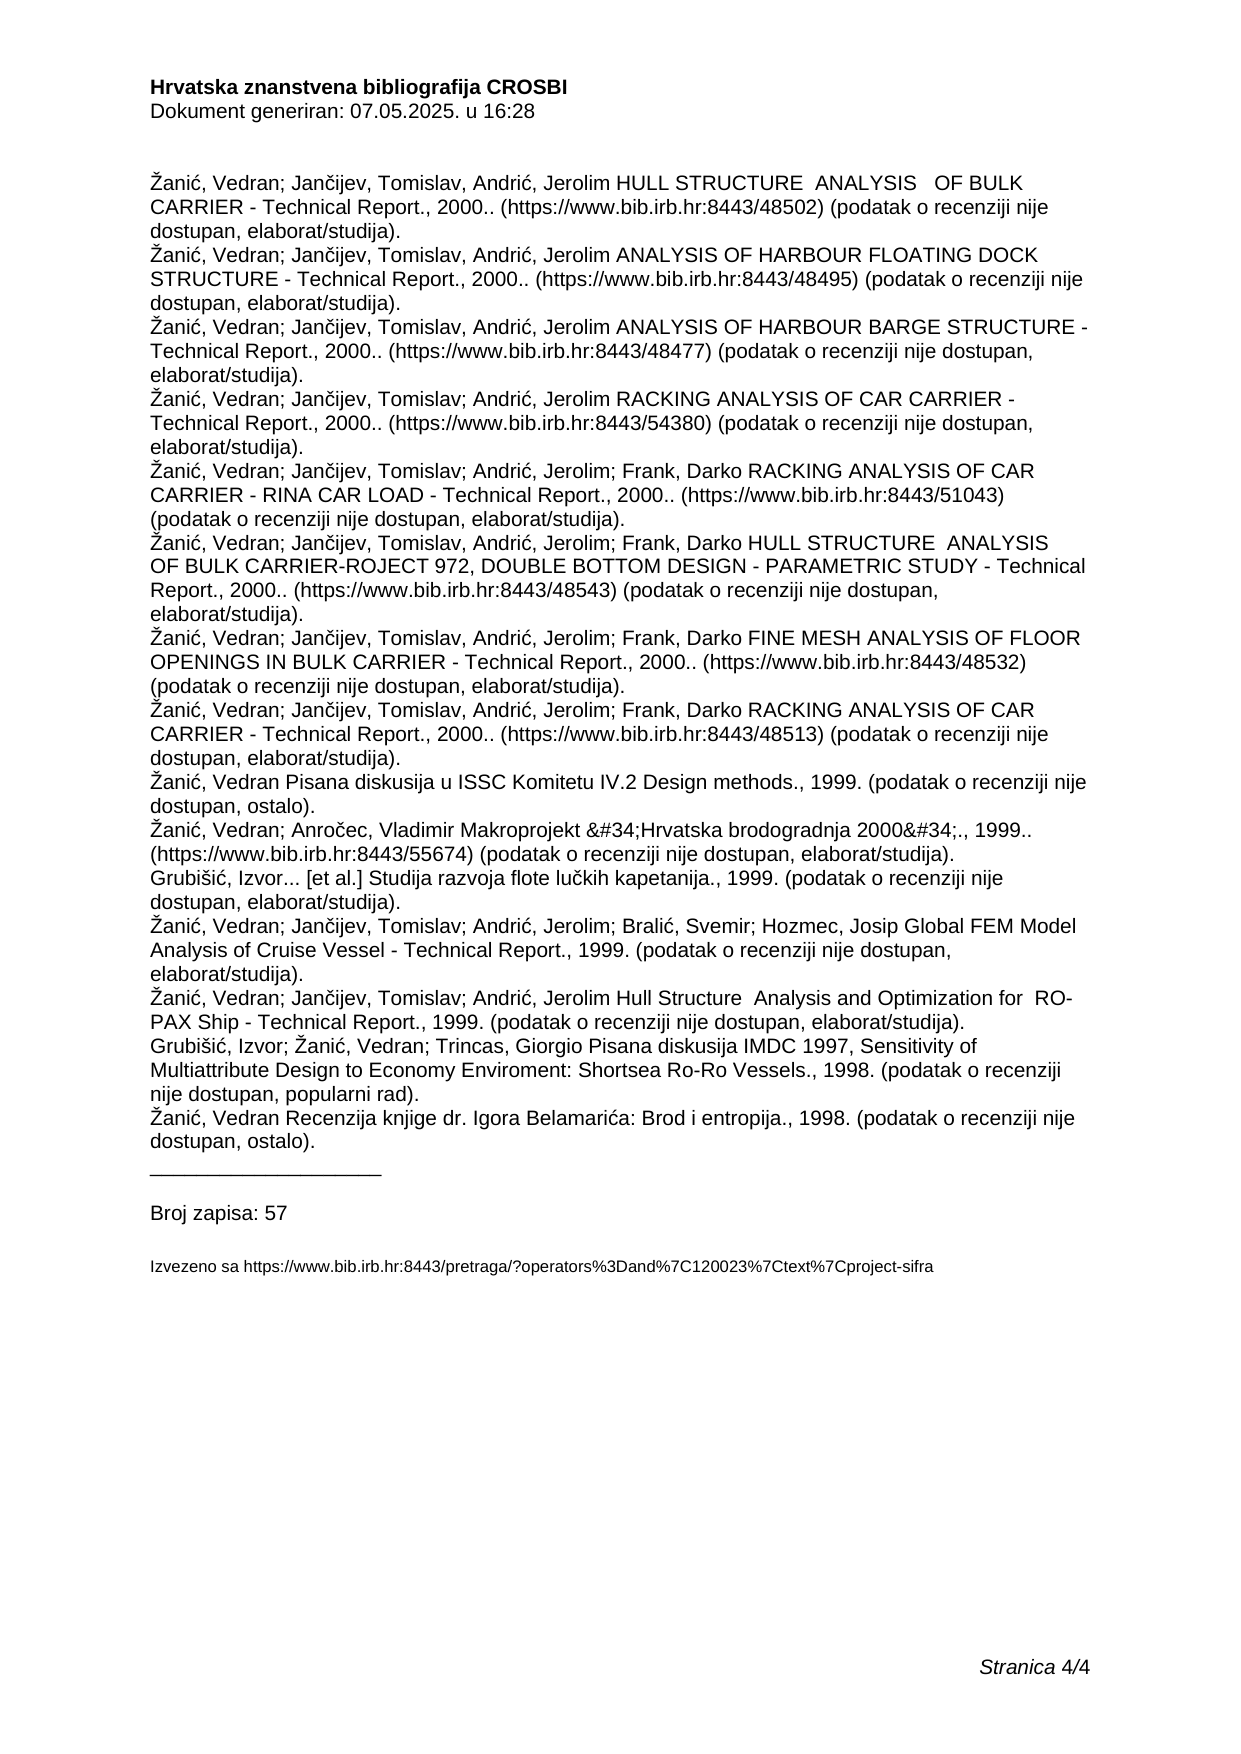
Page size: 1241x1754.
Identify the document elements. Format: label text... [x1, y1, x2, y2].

text Žanić, Vedran [150, 770, 1090, 818]
text Žanić, Vedran; Jančijev, Tomislav; Andrić, Jerolim; Frank, Darko [150, 458, 1090, 530]
text Žanić, Vedran; Jančijev, Tomislav, Andrić, Jerolim [150, 171, 1090, 243]
text Žanić, Vedran; Jančijev, Tomislav, Andrić, Jerolim; Frank, Darko [150, 530, 1090, 626]
text Žanić, Vedran; Jančijev, Tomislav, Andrić, Jerolim; Frank, Darko [150, 698, 1090, 770]
text Žanić, Vedran; Jančijev, Tomislav; Andrić, Jerolim [150, 387, 1090, 458]
text Grubišić, Izvor; Žanić, Vedran; Trincas, Giorgio [150, 1033, 1090, 1105]
text Žanić, Vedran [150, 1105, 1090, 1153]
text ____________________ [150, 1153, 1090, 1177]
text Žanić, Vedran; Jančijev, Tomislav; Andrić, Jerolim; Bralić, Svemir; Hozmec, Josip [150, 914, 1090, 986]
text Žanić, Vedran; Jančijev, Tomislav; Andrić, Jerolim [150, 986, 1090, 1033]
text Žanić, Vedran; Anročec, Vladimir [150, 818, 1090, 866]
text Izvezeno sa https://www.bib.irb.hr:8443/pretraga/?operators%3Dand%7C120023%7Ctext%7Cproject-sifra [150, 1256, 1090, 1276]
text Grubišić, Izvor... [et al.] [150, 866, 1090, 914]
text Broj zapisa: 57 [150, 1201, 1090, 1225]
text Žanić, Vedran; Jančijev, Tomislav, Andrić, Jerolim; Frank, Darko [150, 626, 1090, 698]
text Žanić, Vedran; Jančijev, Tomislav, Andrić, Jerolim [150, 243, 1090, 315]
text Žanić, Vedran; Jančijev, Tomislav, Andrić, Jerolim [150, 315, 1090, 387]
